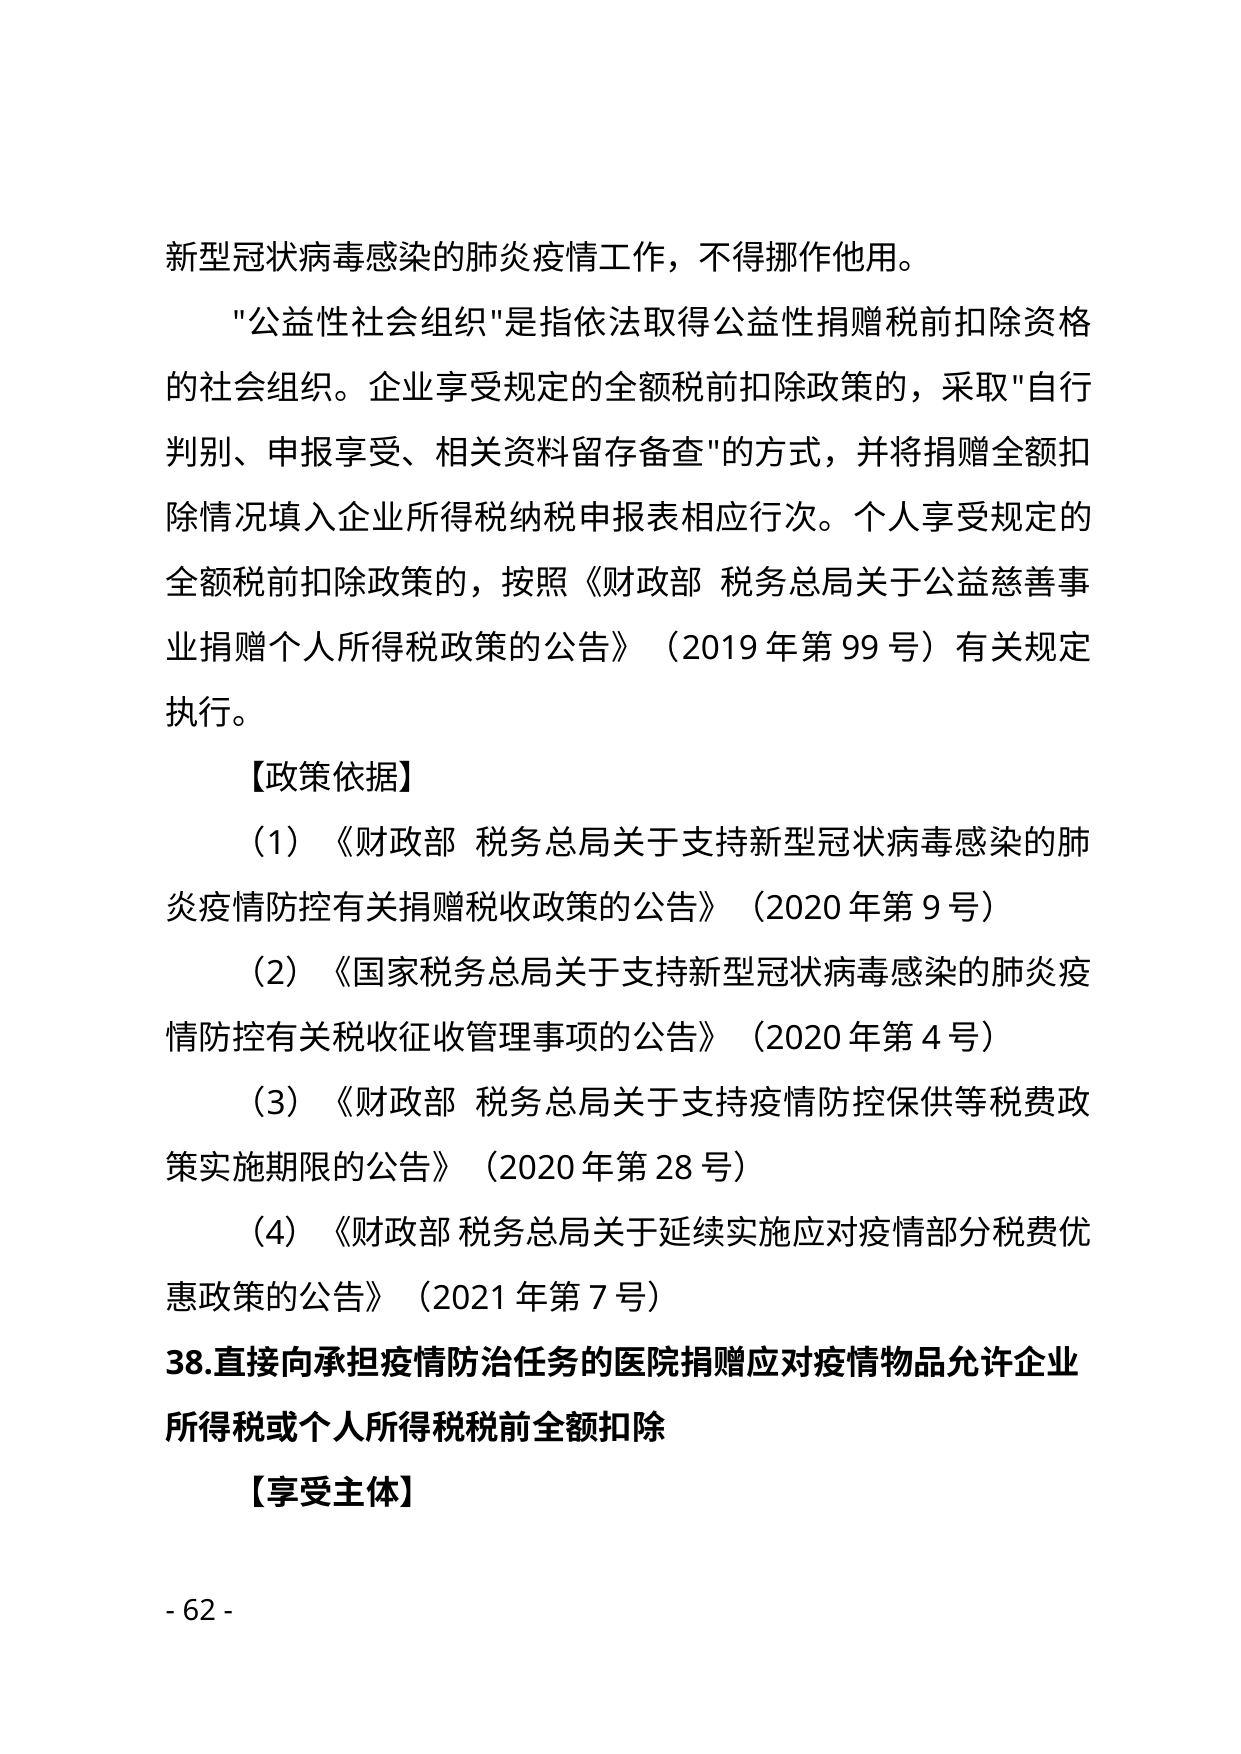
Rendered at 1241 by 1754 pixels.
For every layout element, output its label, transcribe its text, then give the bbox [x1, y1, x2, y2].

text "公益性社会组织"是指依法取得公益性捐赠税前扣除资格的社会组织。企业享受规定的全额税前扣除政策的，采取"自行判别、申报享受、相关资料留存备查"的方式，并将捐赠全额扣除情况填入企业所得税纳税申报表相应行次。个人享受规定的全额税前扣除政策的，按照《财政部 税务总局关于公益慈善事业捐赠个人所得税政策的公告》（2019年第99号）有关规定执行。 [165, 287, 1092, 742]
text （1）《财政部 税务总局关于支持新型冠状病毒感染的肺炎疫情防控有关捐赠税收政策的公告》（2020年第9号） [165, 807, 1092, 937]
text （3）《财政部 税务总局关于支持疫情防控保供等税费政策实施期限的公告》（2020年第28号） [165, 1067, 1092, 1197]
text 【政策依据】 [165, 742, 1092, 807]
text 【享受主体】 [165, 1457, 1092, 1522]
subtitle 38.直接向承担疫情防治任务的医院捐赠应对疫情物品允许企业所得税或个人所得税税前全额扣除 [165, 1327, 1092, 1457]
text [165, 222, 1092, 287]
text （4）《财政部 税务总局关于延续实施应对疫情部分税费优惠政策的公告》（2021年第7号） [165, 1197, 1092, 1327]
text （2）《国家税务总局关于支持新型冠状病毒感染的肺炎疫情防控有关税收征收管理事项的公告》（2020年第4号） [165, 937, 1092, 1067]
